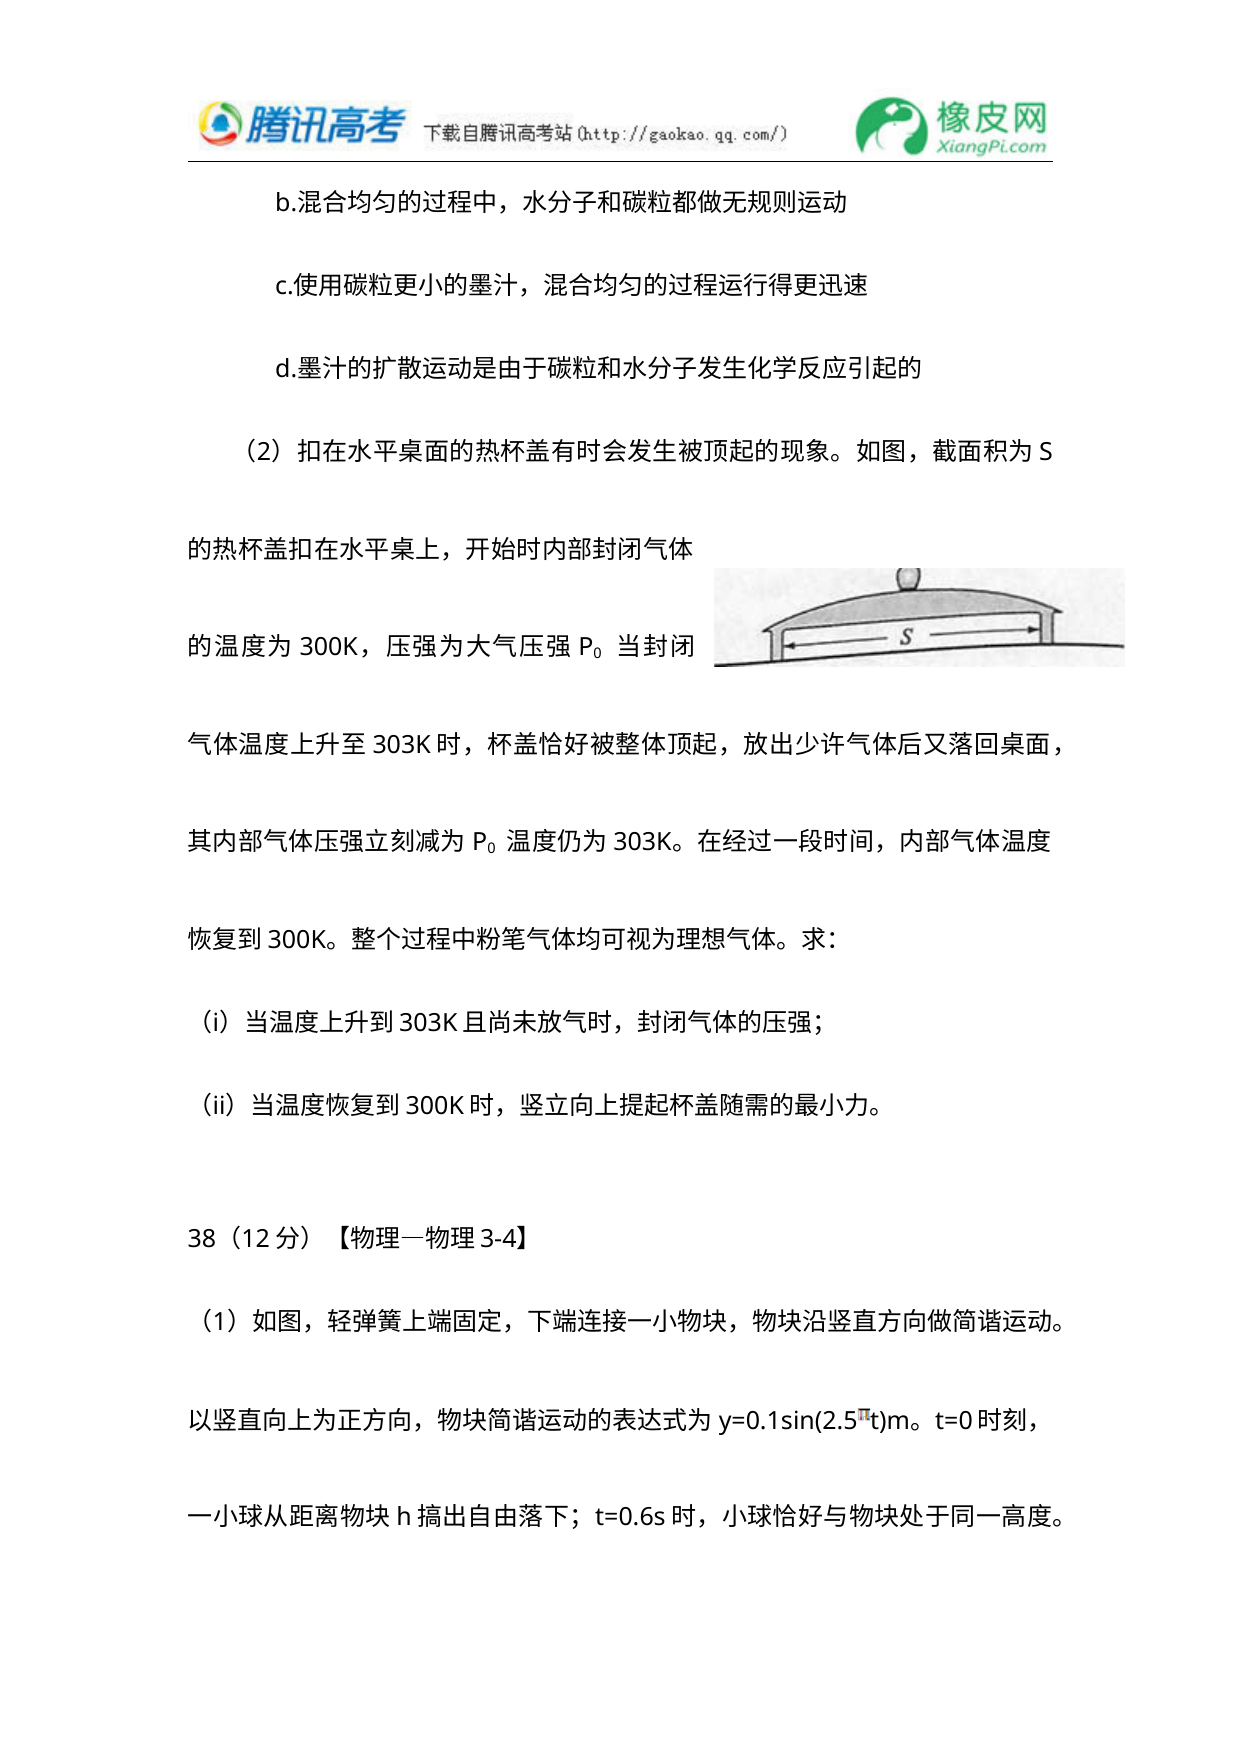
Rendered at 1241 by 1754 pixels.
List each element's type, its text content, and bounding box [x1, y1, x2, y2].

text c.使用碳粒更小的墨汁，混合均匀的过程运行得更迅速 [187, 251, 1053, 316]
text 38（12分）【物理—物理3-4】 [187, 1204, 1053, 1269]
text b.混合均匀的过程中，水分子和碳粒都做无规则运动 [187, 168, 1053, 233]
text （ii）当温度恢复到300K时，竖立向上提起杯盖随需的最小力。 [187, 1071, 1053, 1136]
text （i）当温度上升到303K且尚未放气时，封闭气体的压强； [187, 988, 1053, 1053]
text d.墨汁的扩散运动是由于碳粒和水分子发生化学反应引起的 [187, 334, 1053, 399]
picture [714, 568, 1125, 667]
picture [857, 1396, 871, 1430]
text （2）扣在水平桌面的热杯盖有时会发生被顶起的现象。如图，截面积为S的热杯盖扣在水平桌上，开始时内部封闭气体的温度为300K，压强为大气压强P0 当封闭气体温度上升至303K时，杯盖恰好被整体顶起，放出少许气体后又落回桌面，其内部气体压强立刻减为P0 温度仍为303K。在经过一段时间，内部气体温度恢复到300K。整个过程中粉笔气体均可视为理想气体。求： [187, 417, 1053, 970]
picture [187, 88, 1053, 159]
